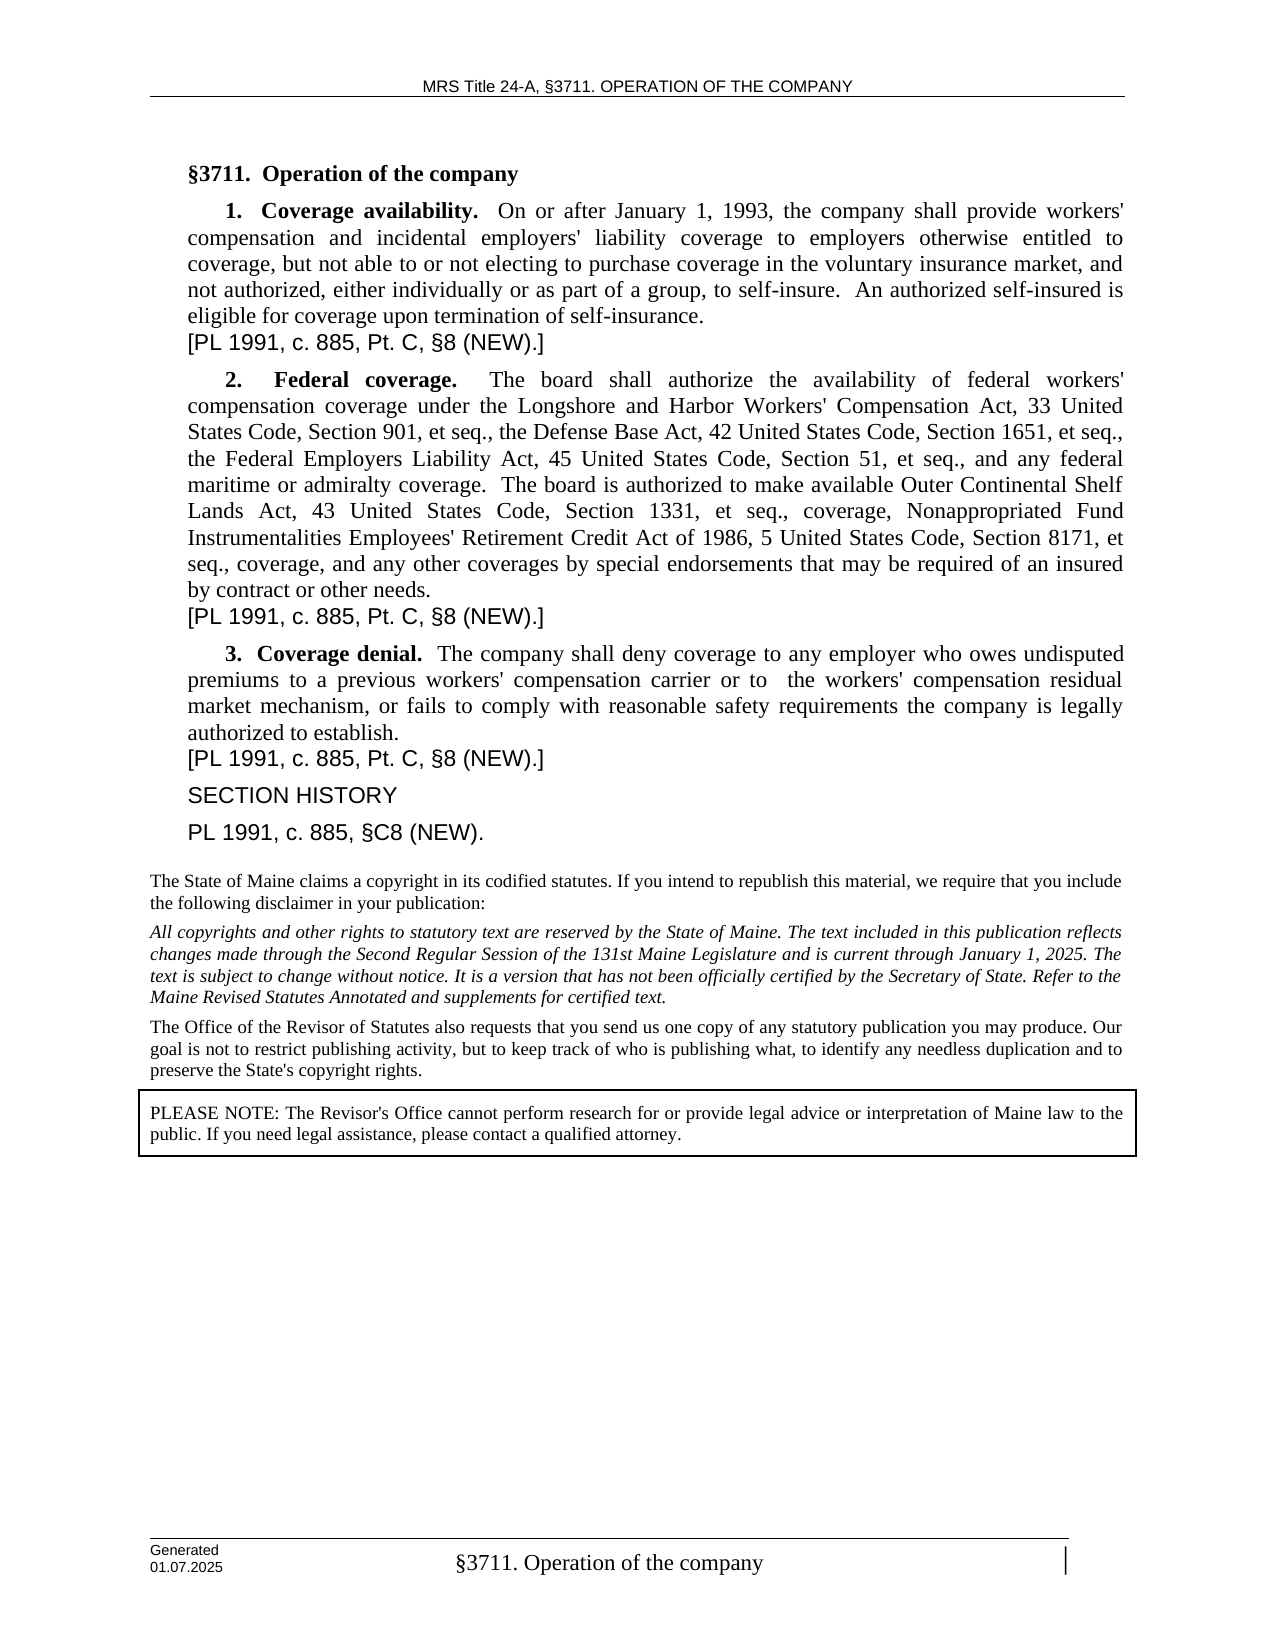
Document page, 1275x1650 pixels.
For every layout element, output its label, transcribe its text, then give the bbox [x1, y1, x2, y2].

text All copyrights and other rights to statutory text are reserved by the State of Maine. The text included in this publication reflects changes made through the Second Regular Session of the 131st Maine Legislature and is current through January 1, 2025 . The text is subject to change without notice. It is a version that has not been officially certified by the Secretary of State. Refer to the Maine Revised Statutes Annotated and supplements for certified text. [150, 921, 1125, 1008]
text The State of Maine claims a copyright in its codified statutes. If you intend to republish this material, we require that you include the following disclaimer in your publication: [150, 870, 1125, 913]
text [PL 1991, c. 885, Pt. C, §8 (NEW).] [187, 603, 1125, 629]
text [PL 1991, c. 885, Pt. C, §8 (NEW).] [187, 329, 1125, 355]
text PL 1991, c. 885, §C8 (NEW). [187, 819, 1125, 845]
text The Office of the Revisor of Statutes also requests that you send us one copy of any statutory publication you may produce. Our goal is not to restrict publishing activity, but to keep track of who is publishing what, to identify any needless duplication and to preserve the State's copyright rights. [150, 1016, 1125, 1081]
text 1. Coverage availability. On or after January 1, 1993, the company shall provide workers' compensation and incidental employers' liability coverage to employers otherwise entitled to coverage, but not able to or not electing to purchase coverage in the voluntary insurance market, and not authorized, either individually or as part of a group, to self-insure. An authorized self-insured is eligible for coverage upon termination of self-insurance. [187, 197, 1125, 329]
text 2. Federal coverage. The board shall authorize the availability of federal workers' compensation coverage under the Longshore and Harbor Workers' Compensation Act, 33 United States Code, Section 901, et seq., the Defense Base Act, 42 United States Code, Section 1651, et seq., the Federal Employers Liability Act, 45 United States Code, Section 51, et seq., and any federal maritime or admiralty coverage. The board is authorized to make available Outer Continental Shelf Lands Act, 43 United States Code, Section 1331, et seq., coverage, Nonappropriated Fund Instrumentalities Employees' Retirement Credit Act of 1986, 5 United States Code, Section 8171, et seq., coverage, and any other coverages by special endorsements that may be required of an insured by contract or other needs. [187, 366, 1125, 603]
text 3. Coverage denial. The company shall deny coverage to any employer who owes undisputed premiums to a previous workers' compensation carrier or to the workers' compensation residual market mechanism, or fails to comply with reasonable safety requirements the company is legally authorized to establish. [187, 640, 1125, 745]
text SECTION HISTORY [187, 782, 1125, 808]
text §3711. Operation of the company [187, 160, 1125, 187]
text PLEASE NOTE: The Revisor's Office cannot perform research for or provide legal advice or interpretation of Maine law to the public. If you need legal assistance, please contact a qualified attorney. [140, 1091, 1135, 1155]
text [PL 1991, c. 885, Pt. C, §8 (NEW).] [187, 745, 1125, 771]
